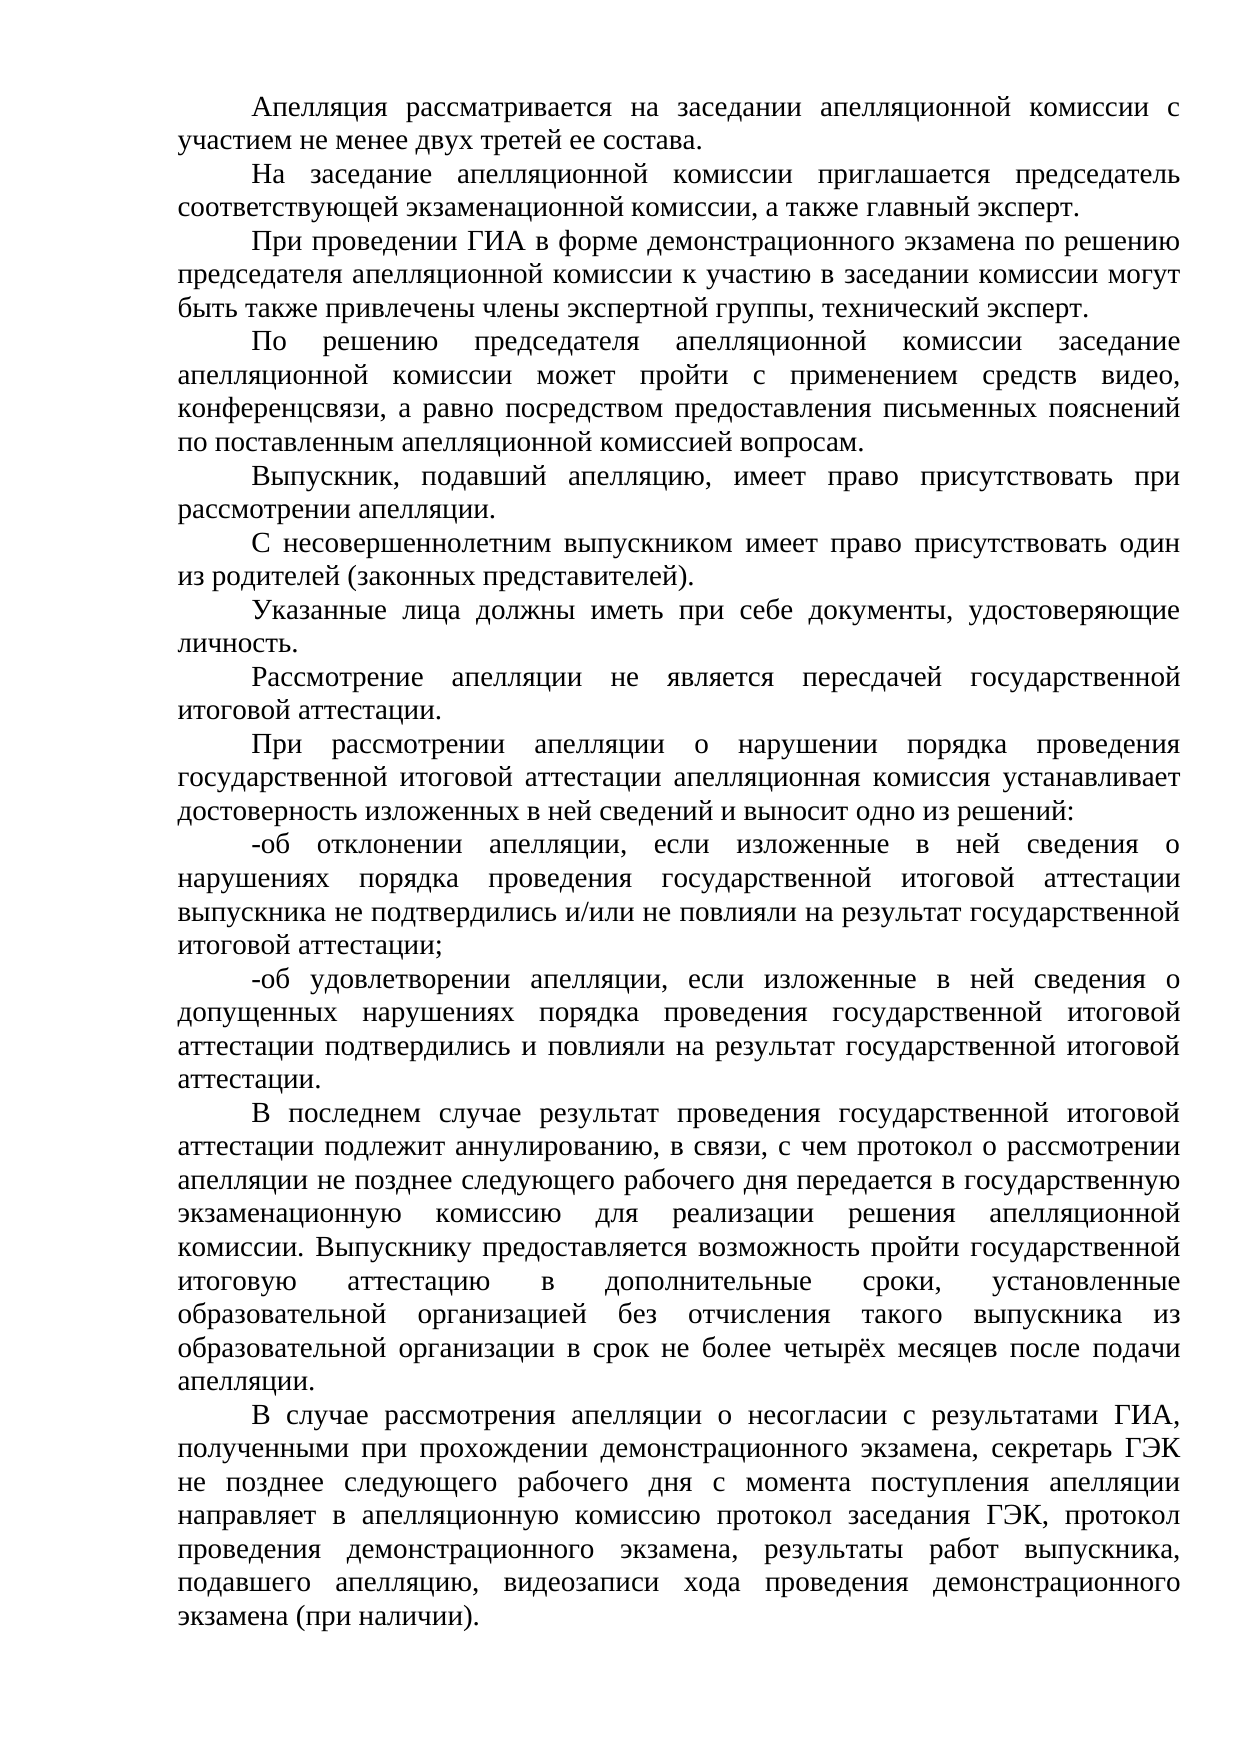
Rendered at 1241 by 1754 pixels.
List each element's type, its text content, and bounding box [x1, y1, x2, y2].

text -об удовлетворении апелляции, если изложенные в ней сведения о допущенных нарушениях порядка проведения государственной итоговой аттестации подтвердились и повлияли на результат государственной итоговой аттестации. [177, 961, 1181, 1095]
text Выпускник, подавший апелляцию, имеет право присутствовать при рассмотрении апелляции. [177, 458, 1181, 525]
text В случае рассмотрения апелляции о несогласии с результатами ГИА, полученными при прохождении демонстрационного экзамена, секретарь ГЭК не позднее следующего рабочего дня с момента поступления апелляции направляет в апелляционную комиссию протокол заседания ГЭК, протокол проведения демонстрационного экзамена, результаты работ выпускника, подавшего апелляцию, видеозаписи хода проведения демонстрационного экзамена (при наличии). [177, 1397, 1181, 1632]
text На заседание апелляционной комиссии приглашается председатель соответствующей экзаменационной комиссии, а также главный эксперт. [177, 156, 1181, 223]
text Рассмотрение апелляции не является пересдачей государственной итоговой аттестации. [177, 659, 1181, 726]
text С несовершеннолетним выпускником имеет право присутствовать один из родителей (законных представителей). [177, 525, 1181, 592]
text Указанные лица должны иметь при себе документы, удостоверяющие личность. [177, 592, 1181, 659]
text В последнем случае результат проведения государственной итоговой аттестации подлежит аннулированию, в связи, с чем протокол о рассмотрении апелляции не позднее следующего рабочего дня передается в государственную экзаменационную комиссию для реализации решения апелляционной комиссии. Выпускнику предоставляется возможность пройти государственной итоговую аттестацию в дополнительные сроки, установленные образовательной организацией без отчисления такого выпускника из образовательной организации в срок не более четырёх месяцев после подачи апелляции. [177, 1095, 1181, 1397]
text При проведении ГИА в форме демонстрационного экзамена по решению председателя апелляционной комиссии к участию в заседании комиссии могут быть также привлечены члены экспертной группы, технический эксперт. [177, 223, 1181, 323]
text Апелляция рассматривается на заседании апелляционной комиссии с участием не менее двух третей ее состава. [177, 89, 1181, 156]
text При рассмотрении апелляции о нарушении порядка проведения государственной итоговой аттестации апелляционная комиссия устанавливает достоверность изложенных в ней сведений и выносит одно из решений: [177, 726, 1181, 827]
text По решению председателя апелляционной комиссии заседание апелляционной комиссии может пройти с применением средств видео, конференцсвязи, а равно посредством предоставления письменных пояснений по поставленным апелляционной комиссией вопросам. [177, 323, 1181, 458]
text -об отклонении апелляции, если изложенные в ней сведения о нарушениях порядка проведения государственной итоговой аттестации выпускника не подтвердились и/или не повлияли на результат государственной итоговой аттестации; [177, 827, 1181, 961]
